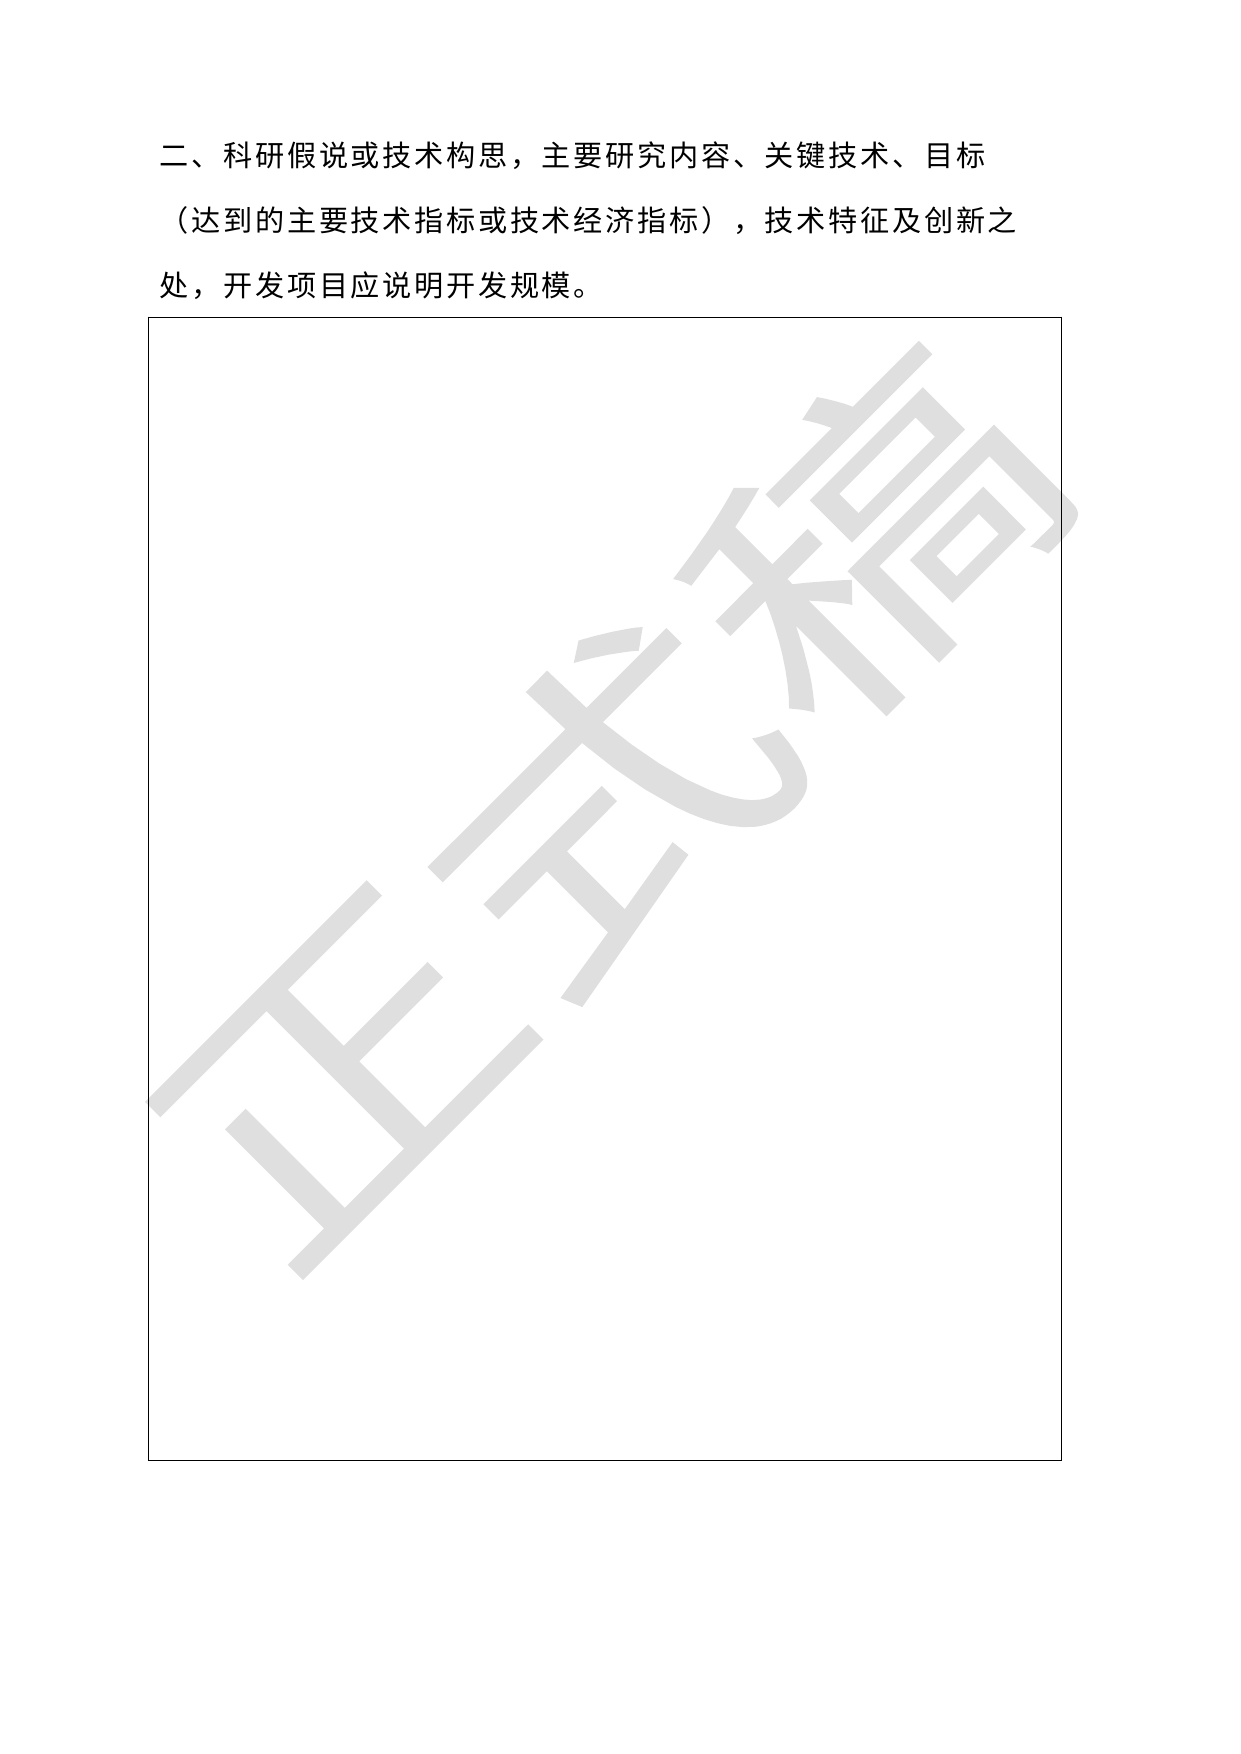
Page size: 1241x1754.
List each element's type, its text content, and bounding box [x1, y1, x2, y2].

text 二、科研假说或技术构思，主要研究内容、关键技术、目标（达到的主要技术指标或技术经济指标），技术特征及创新之处，开发项目应说明开发规模。 [159, 122, 1043, 317]
table_header [149, 318, 1061, 1460]
